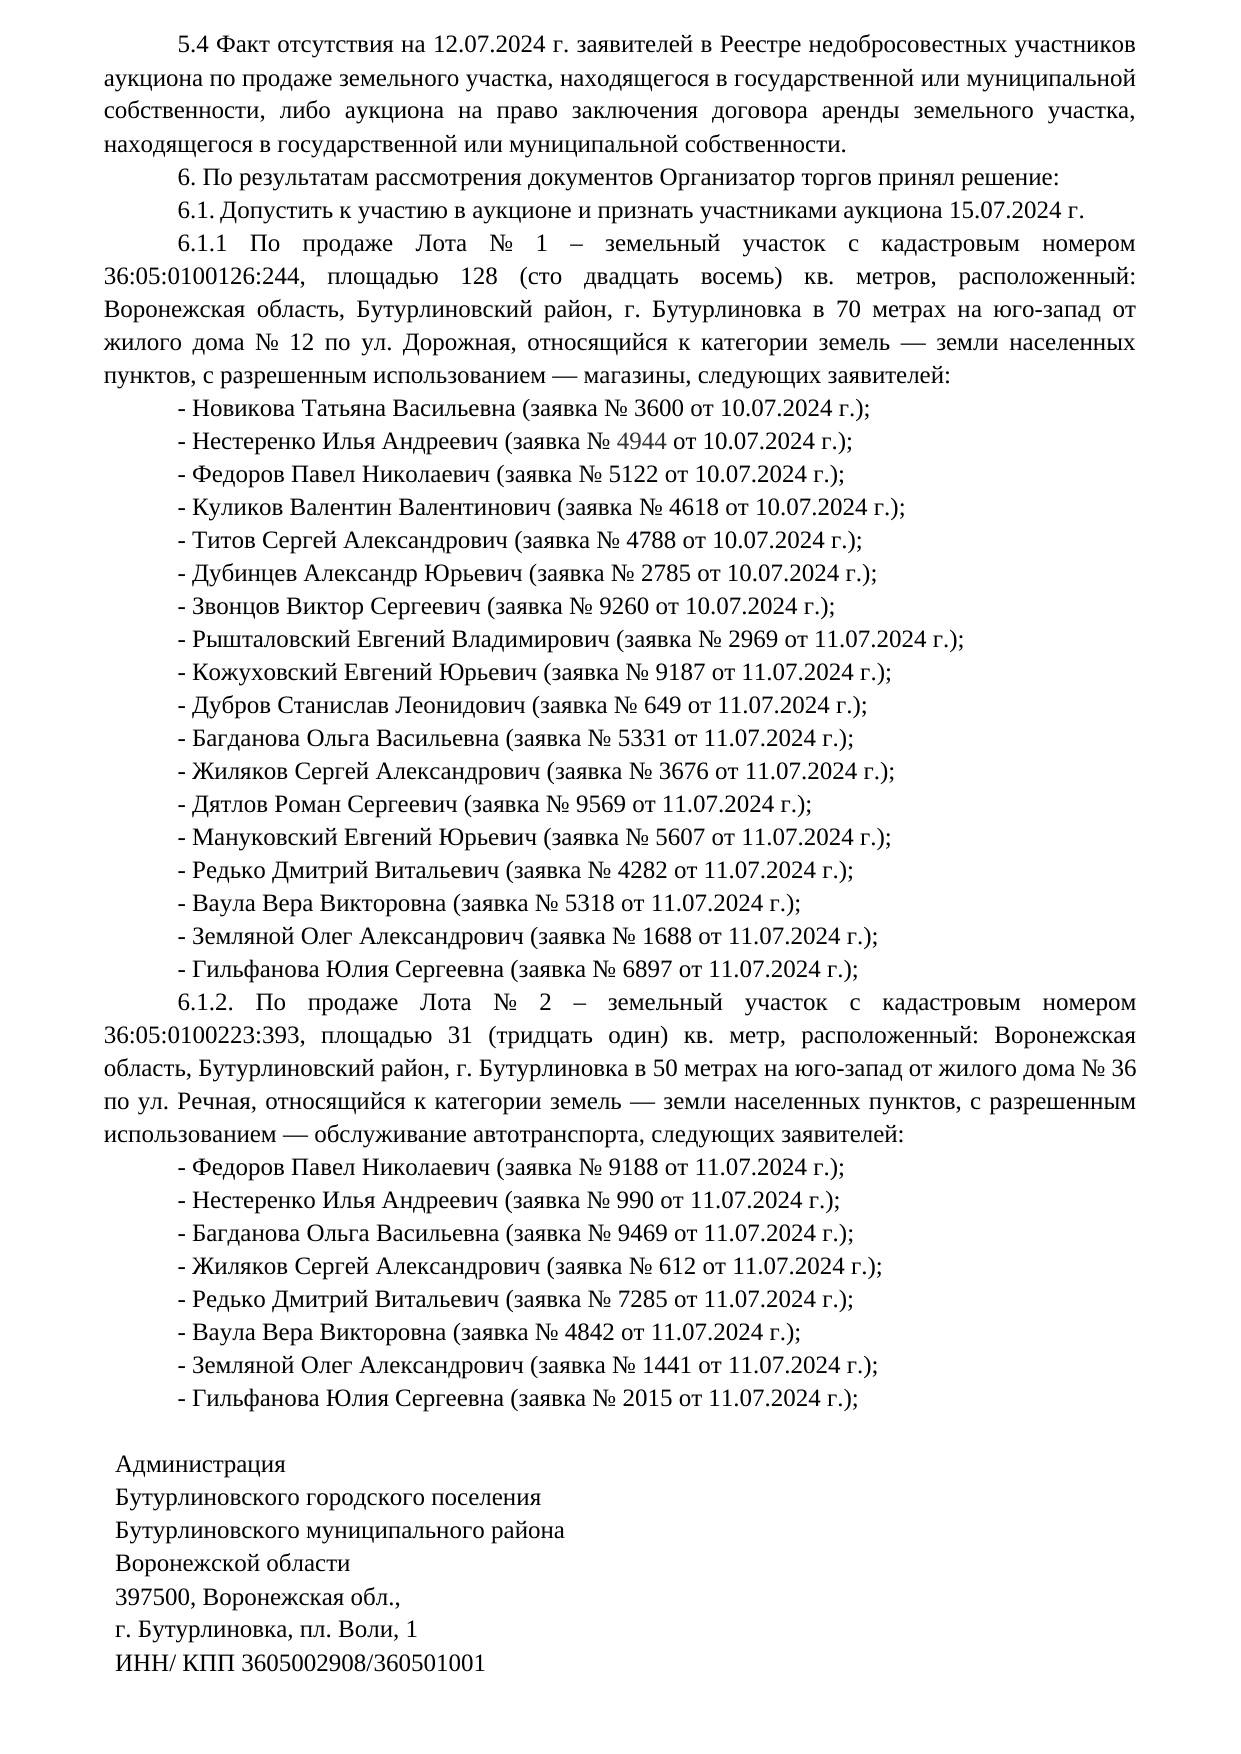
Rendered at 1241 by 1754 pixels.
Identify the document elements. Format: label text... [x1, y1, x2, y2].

text - Нестеренко Илья Андреевич (заявка № 4944 от 10.07.2024 г.); [103, 426, 617, 454]
text 5.4 Факт отсутствия на 12.07.2024 г. заявителей в Реестре недобросовестных участников аукциона по продаже земельного участка, находящегося в государственной или муниципальной собственности, либо аукциона на право заключения договора аренды земельного участка, находящегося в государственной или муниципальной собственности. [103, 29, 1137, 157]
text 6.1. Допустить к участию в аукционе и признать участниками аукциона 15.07.2024 г. [103, 195, 1137, 223]
text - Федоров Павел Николаевич (заявка № 9188 от 11.07.2024 г.); [103, 1152, 1137, 1181]
text - Дятлов Роман Сергеевич (заявка № 9569 от 11.07.2024 г.); [103, 789, 1137, 818]
text - Рышталовский Евгений Владимирович (заявка № 2969 от 11.07.2024 г.); [103, 624, 1137, 653]
text - Мануковский Евгений Юрьевич (заявка № 5607 от 11.07.2024 г.); [103, 822, 1137, 851]
table_header [93, 1416, 1195, 1714]
text - Куликов Валентин Валентинович (заявка № 4618 от 10.07.2024 г.); [103, 492, 1137, 521]
text - Звонцов Виктор Сергеевич (заявка № 9260 от 10.07.2024 г.); [103, 591, 1137, 620]
text - Жиляков Сергей Александрович (заявка № 3676 от 11.07.2024 г.); [103, 756, 1137, 785]
text - Ваула Вера Викторовна (заявка № 4842 от 11.07.2024 г.); [103, 1317, 1137, 1346]
text - Новикова Татьяна Васильевна (заявка № 3600 от 10.07.2024 г.); [103, 393, 1137, 422]
text - Гильфанова Юлия Сергеевна (заявка № 2015 от 11.07.2024 г.); [103, 1383, 1137, 1412]
text - Ваула Вера Викторовна (заявка № 5318 от 11.07.2024 г.); [103, 888, 1137, 917]
text - Кожуховский Евгений Юрьевич (заявка № 9187 от 11.07.2024 г.); [103, 657, 1137, 686]
text - Федоров Павел Николаевич (заявка № 5122 от 10.07.2024 г.); [103, 459, 1137, 488]
text - Земляной Олег Александрович (заявка № 1688 от 11.07.2024 г.); [103, 921, 1137, 950]
text 6.1.1 По продаже Лота № 1 – земельный участок с кадастровым номером 36:05:0100126:244, площадью 128 (сто двадцать восемь) кв. метров, расположенный: Воронежская область, Бутурлиновский район, г. Бутурлиновка в 70 метрах на юго-запад от жилого дома № 12 по ул. Дорожная, относящийся к категории земель — земли населенных пунктов, с разрешенным использованием — магазины, следующих заявителей: [103, 228, 1137, 388]
text - Дубинцев Александр Юрьевич (заявка № 2785 от 10.07.2024 г.); [103, 558, 1137, 587]
text - Редько Дмитрий Витальевич (заявка № 4282 от 11.07.2024 г.); [103, 855, 1137, 884]
text - Нестеренко Илья Андреевич (заявка № 990 от 11.07.2024 г.); [103, 1185, 1137, 1214]
text - Дубров Станислав Леонидович (заявка № 649 от 11.07.2024 г.); [103, 690, 1137, 719]
text - Багданова Ольга Васильевна (заявка № 5331 от 11.07.2024 г.); [103, 723, 1137, 752]
text - Титов Сергей Александрович (заявка № 4788 от 10.07.2024 г.); [103, 525, 1137, 554]
text - Багданова Ольга Васильевна (заявка № 9469 от 11.07.2024 г.); [103, 1218, 1137, 1247]
text 6.1.2. По продаже Лота № 2 – земельный участок с кадастровым номером 36:05:0100223:393, площадью 31 (тридцать один) кв. метр, расположенный: Воронежская область, Бутурлиновский район, г. Бутурлиновка в 50 метрах на юго-запад от жилого дома № 36 по ул. Речная, относящийся к категории земель — земли населенных пунктов, с разрешенным использованием — обслуживание автотранспорта, следующих заявителей: [103, 987, 1137, 1148]
text 6. По результатам рассмотрения документов Организатор торгов принял решение: [103, 162, 1137, 190]
text - Гильфанова Юлия Сергеевна (заявка № 6897 от 11.07.2024 г.); [103, 954, 1137, 983]
text - Редько Дмитрий Витальевич (заявка № 7285 от 11.07.2024 г.); [103, 1284, 1137, 1313]
text - Земляной Олег Александрович (заявка № 1441 от 11.07.2024 г.); [103, 1350, 1137, 1379]
text - Жиляков Сергей Александрович (заявка № 612 от 11.07.2024 г.); [103, 1251, 1137, 1280]
text - Нестеренко Илья Андреевич (заявка № 4944 от 10.07.2024 г.); [667, 426, 1137, 454]
